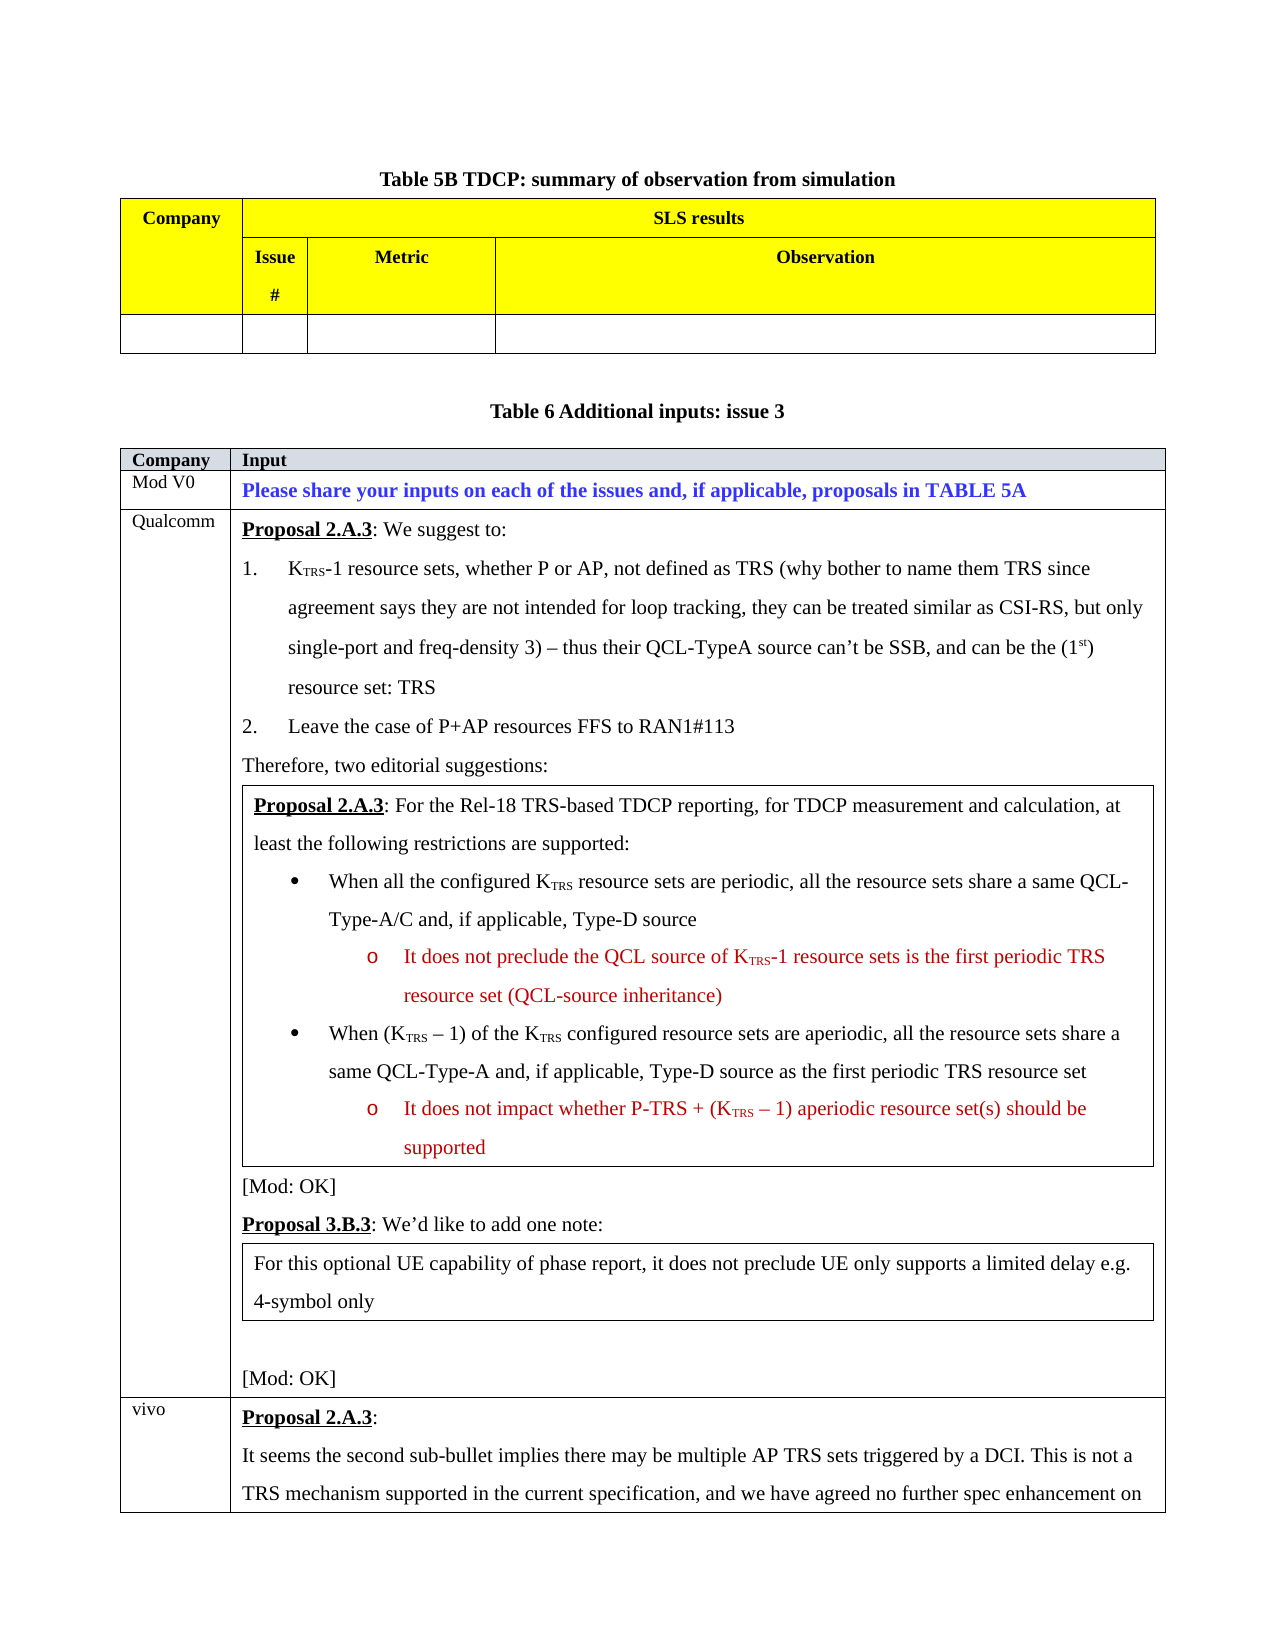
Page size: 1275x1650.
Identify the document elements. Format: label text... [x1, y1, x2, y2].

table_cell Metric [308, 238, 495, 314]
table_cell [308, 315, 495, 353]
table_cell vivo [121, 1398, 230, 1512]
table_header Company [121, 449, 230, 470]
text Table 5B TDCP: summary of observation from simulation [120, 159, 1155, 198]
table_cell Observation [496, 238, 1155, 314]
table_cell Please share your inputs on each of the issues and, if applicable, proposals in TABLE 5A [231, 471, 1165, 509]
table_cell [496, 315, 1155, 353]
table_cell Proposal 2.A.3: We suggest to: KTRS-1 resource sets, whether P or AP, not defined as TRS (why bother to name them TRS since agreement says they are not intended for loop tracking, they can be treated similar as CSI-RS, but only single-port and freq-density 3) – thus their QCL-TypeA source can’t be SSB, and can be the (1st) resource set: TRS Leave the case of P+AP resources FFS to RAN1#113 Therefore, two editorial suggestions: [Mod: OK] Proposal 3.B.3: We’d like to add one note: [Mod: OK] [231, 510, 1165, 1397]
table_cell [121, 315, 242, 353]
table_cell Issue # [243, 238, 307, 314]
table_header Input [231, 449, 1165, 470]
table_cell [231, 1398, 1165, 1512]
table_header Company [121, 199, 242, 314]
table_cell [243, 315, 307, 353]
table_header SLS results [243, 199, 1155, 237]
table_cell Mod V0 [121, 471, 230, 509]
text Table 6 Additional inputs: issue 3 [120, 392, 1155, 430]
table_cell Qualcomm [121, 510, 230, 1397]
